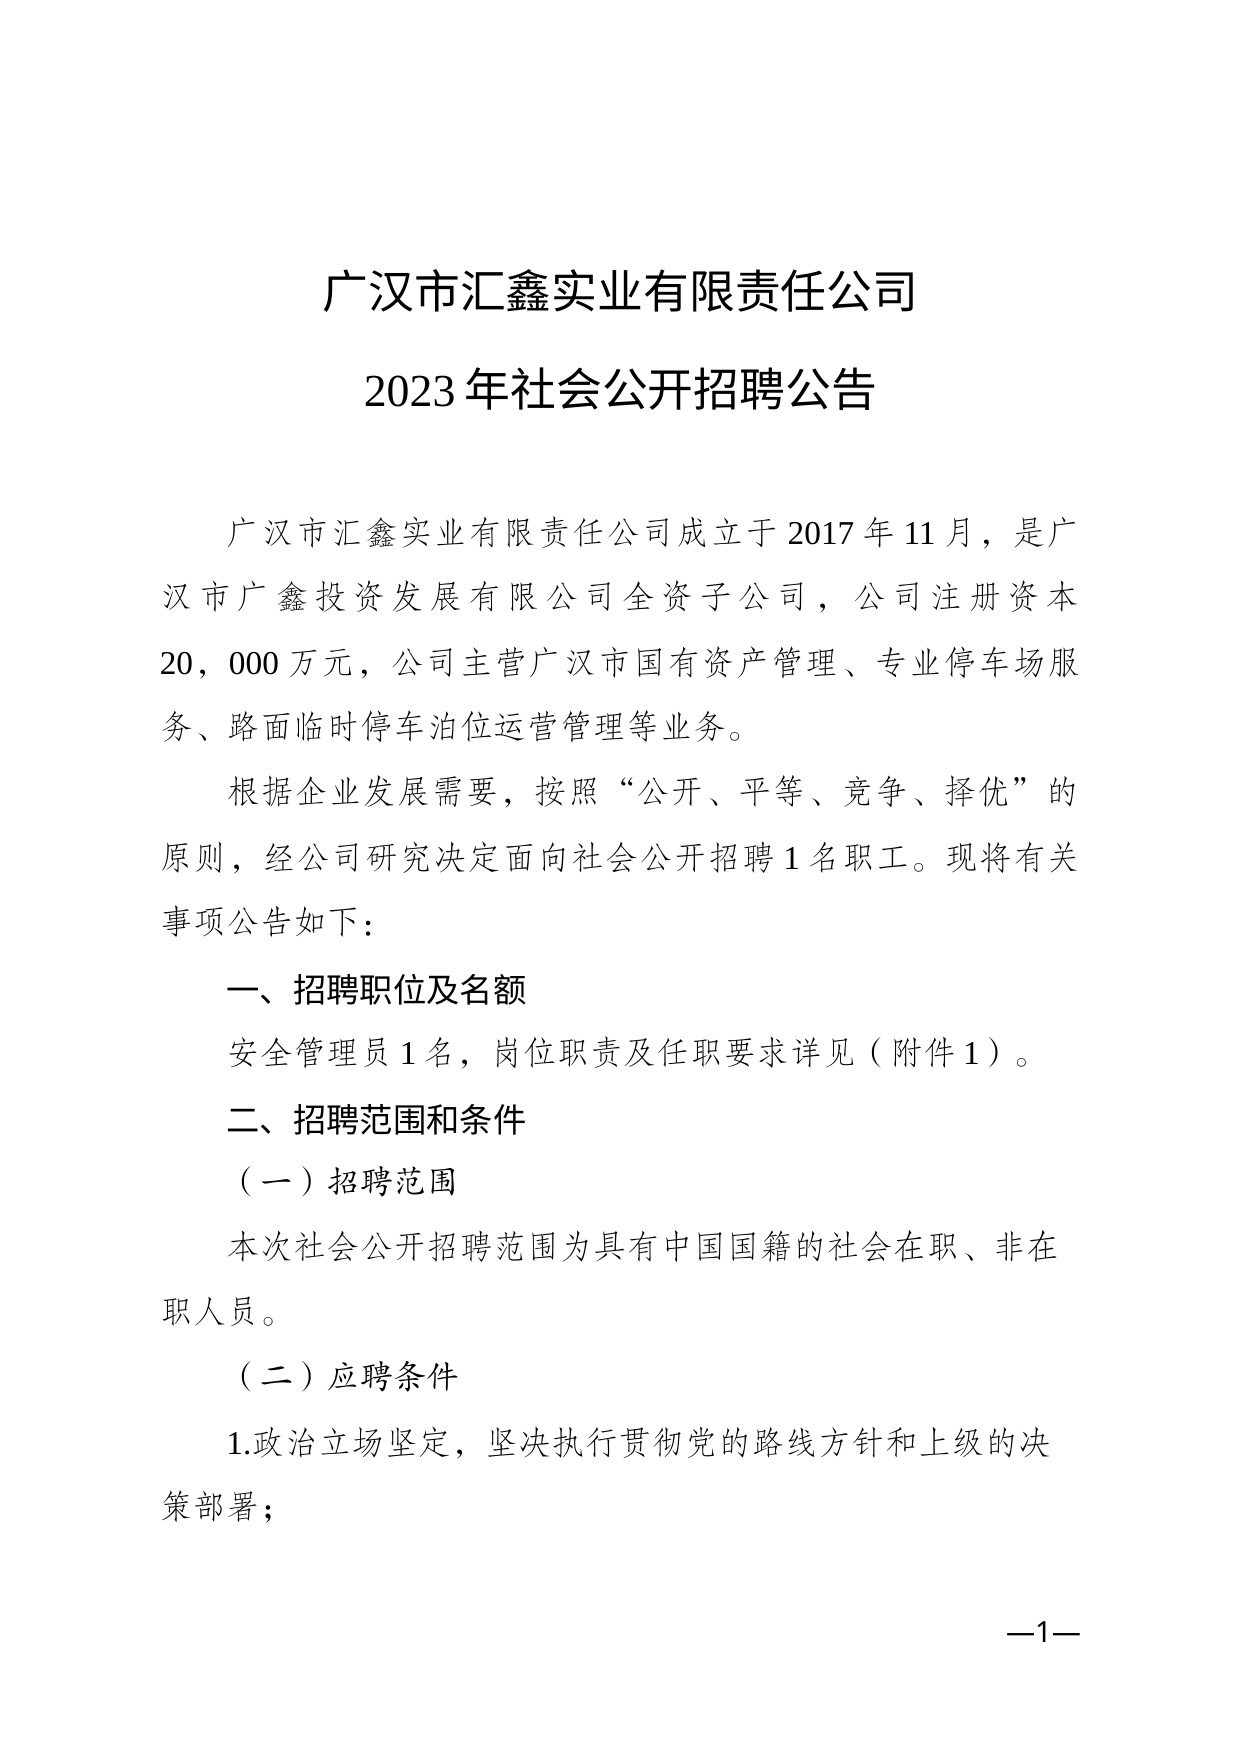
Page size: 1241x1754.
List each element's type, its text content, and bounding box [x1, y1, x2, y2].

text （一）招聘范围 [159, 1150, 1081, 1215]
text 二、招聘范围和条件 [159, 1085, 1081, 1150]
text 根据企业发展需要，按照“公开、平等、竞争、择优”的原则，经公司研究决定面向社会公开招聘1名职工。现将有关事项公告如下： [159, 760, 1081, 955]
text 1.政治立场坚定，坚决执行贯彻党的路线方针和上级的决策部署； [159, 1410, 1081, 1540]
text 广汉市汇鑫实业有限责任公司成立于2017年11月，是广汉市广鑫投资发展有限公司全资子公司，公司注册资本20，000万元，公司主营广汉市国有资产管理、专业停车场服务、路面临时停车泊位运营管理等业务。 [159, 500, 1081, 760]
text 本次社会公开招聘范围为具有中国国籍的社会在职、非在职人员。 [159, 1215, 1081, 1345]
text （二）应聘条件 [159, 1345, 1081, 1410]
text 一、招聘职位及名额 [159, 955, 1081, 1020]
text 广汉市汇鑫实业有限责任公司 [159, 240, 1081, 337]
text 安全管理员1名，岗位职责及任职要求详见（附件1）。 [159, 1020, 1081, 1085]
text 2023年社会公开招聘公告 [159, 337, 1081, 435]
